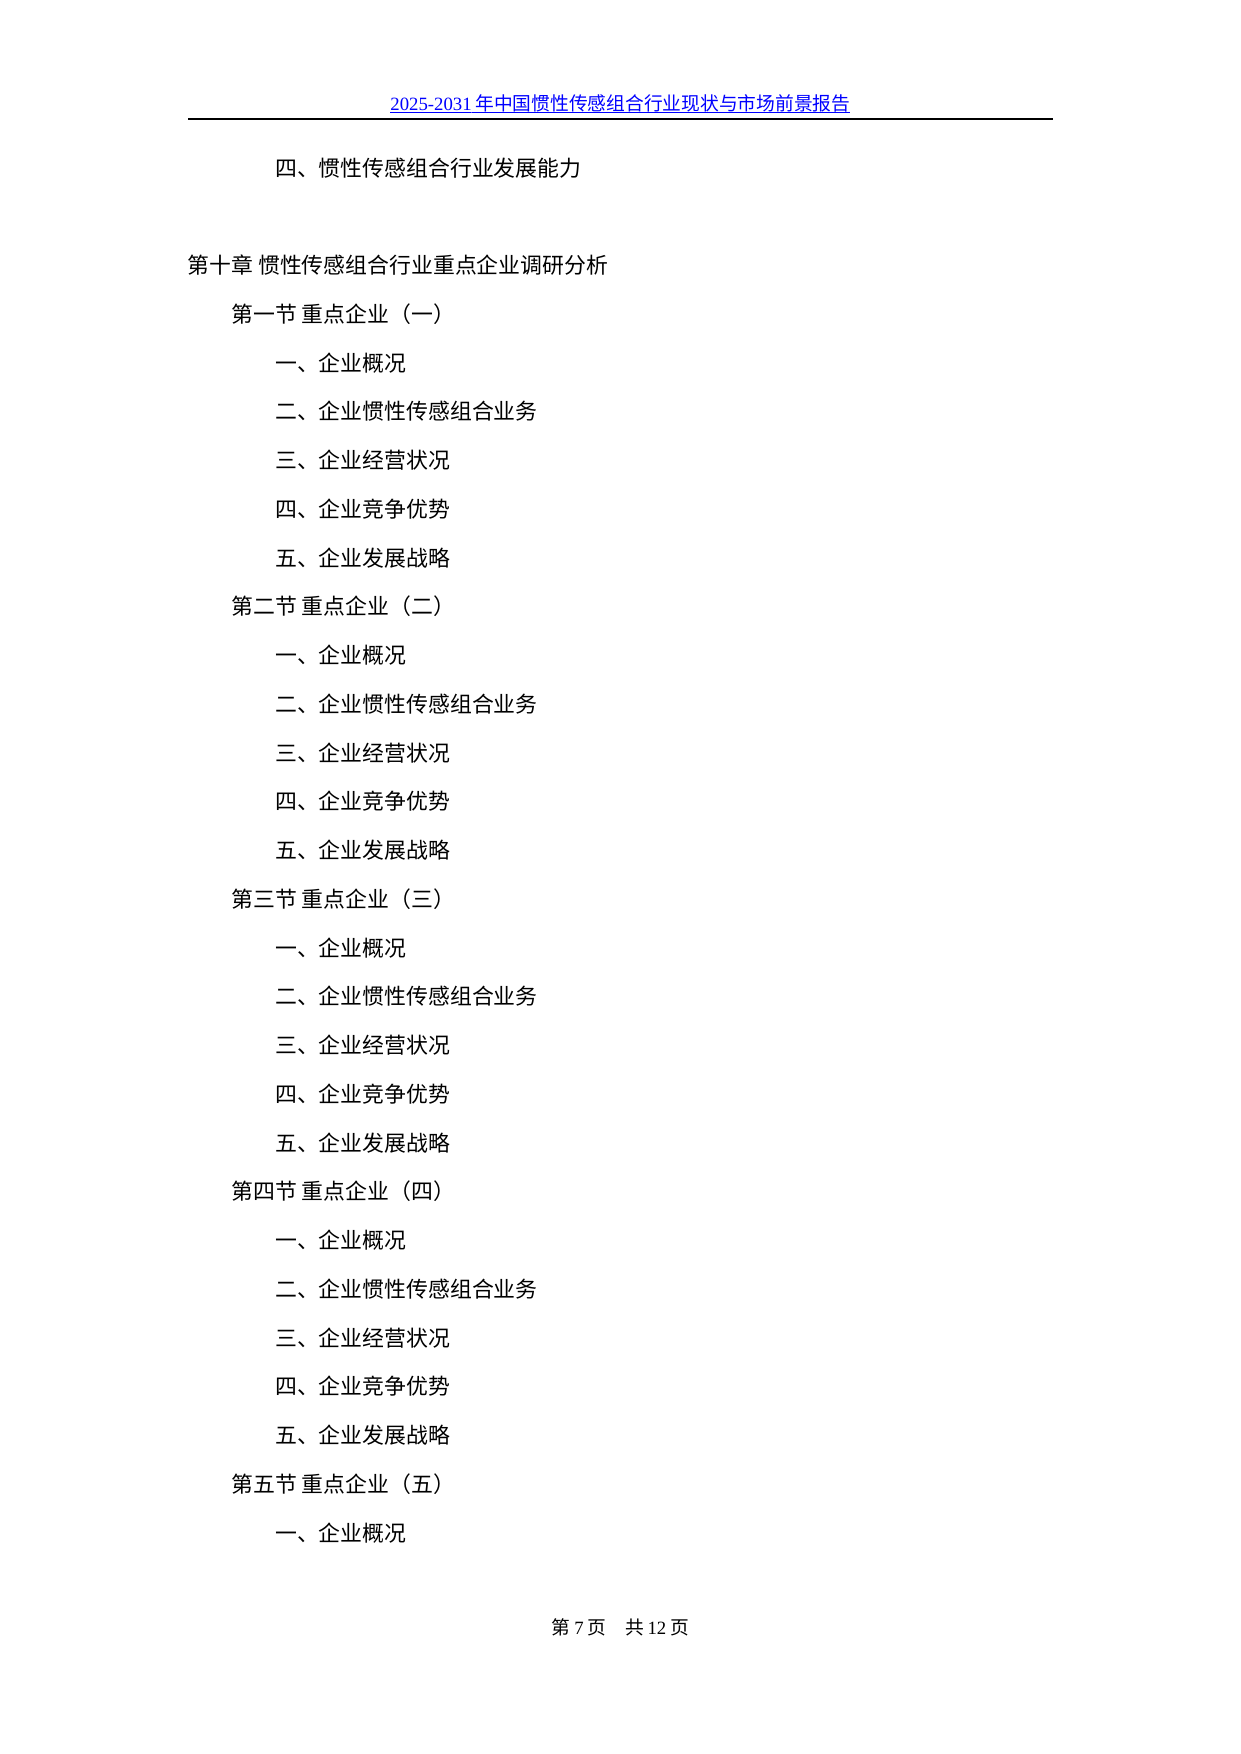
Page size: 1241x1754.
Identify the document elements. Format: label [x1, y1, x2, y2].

text [187, 150, 1053, 1548]
